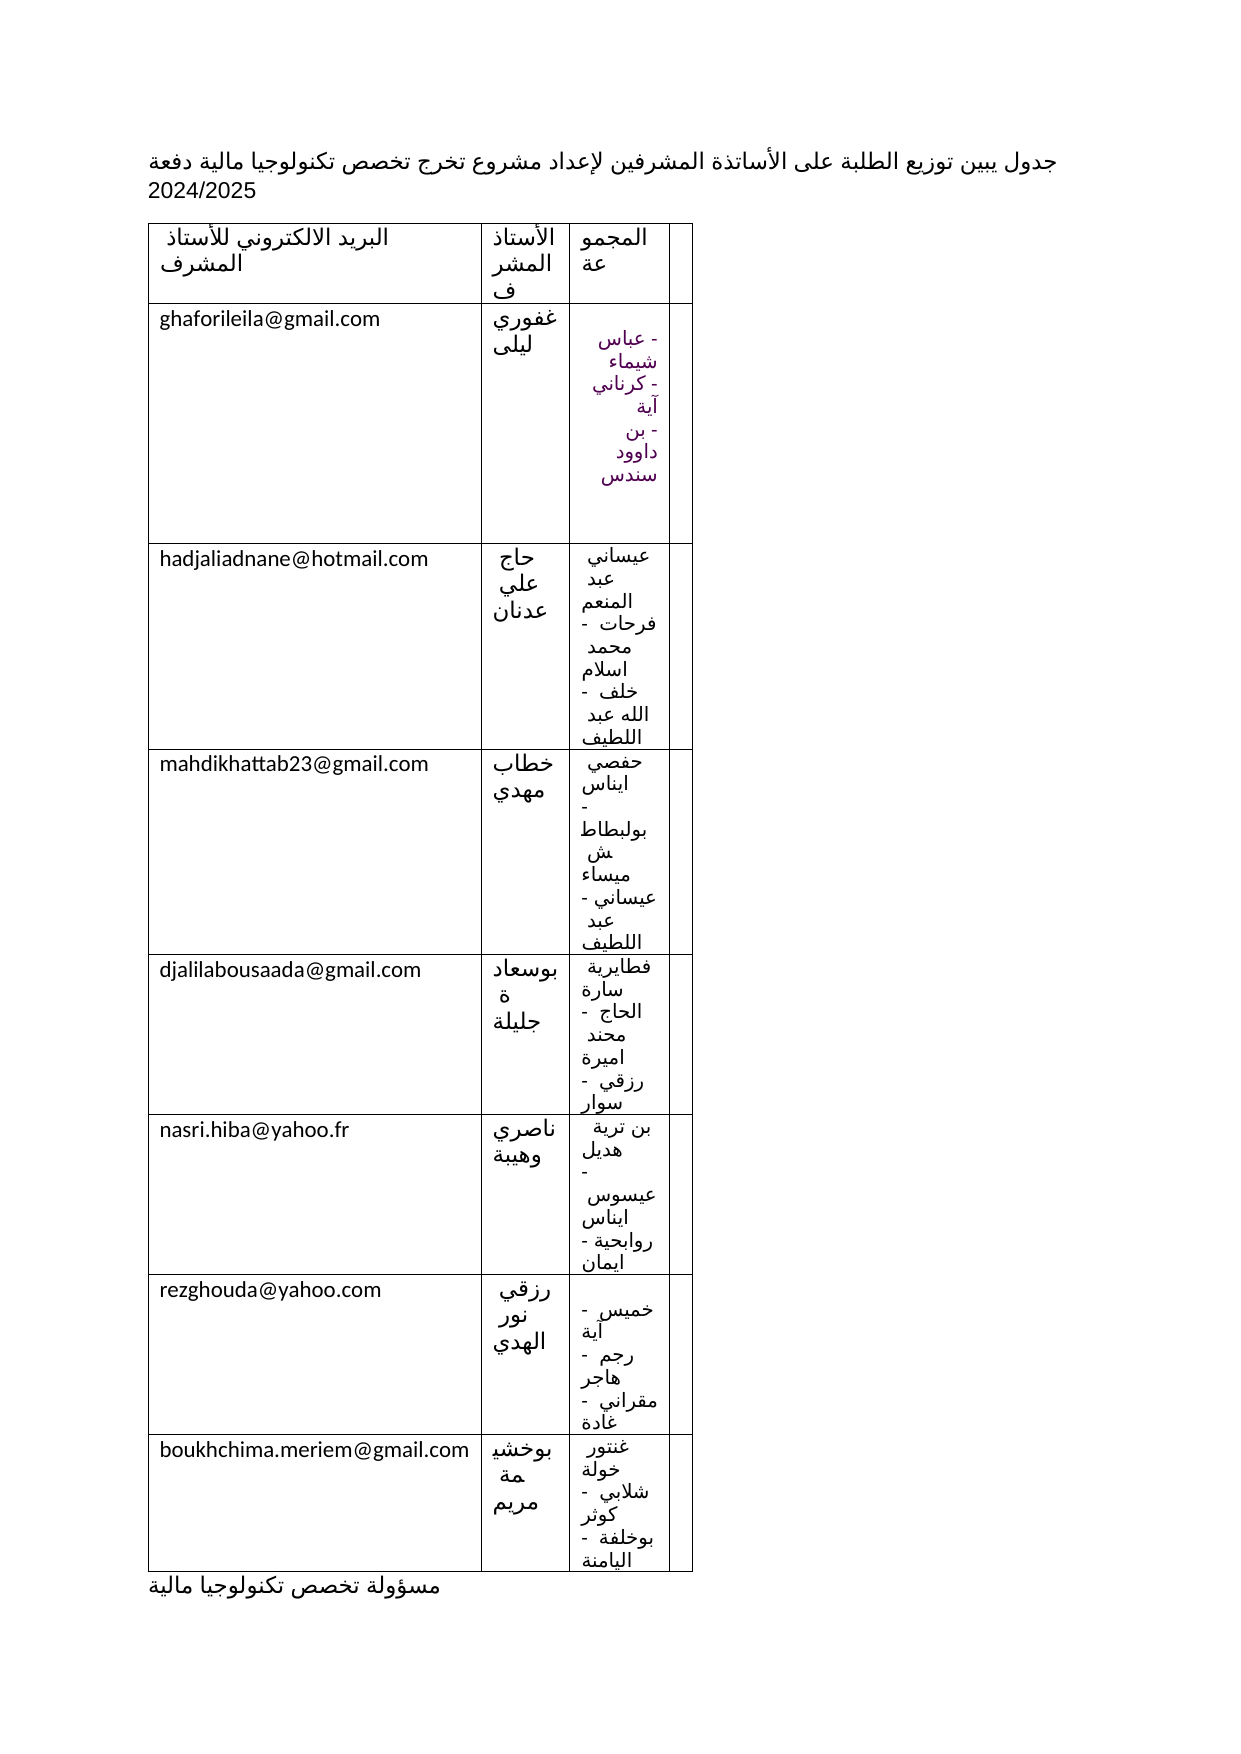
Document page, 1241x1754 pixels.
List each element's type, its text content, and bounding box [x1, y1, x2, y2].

table_cell [670, 1435, 692, 1571]
table_header المجموعة [570, 224, 669, 303]
table_cell بن ترية هديل - عيسوس ايناس - روابحية ايمان [570, 1115, 669, 1274]
table_cell - خميس آية - رجم هاجر - مقراني غادة [570, 1275, 669, 1434]
table_cell djalilabousaada@gmail.com [149, 955, 481, 1114]
table_cell فطايرية سارة - الحاج محند اميرة - رزقي سوار [570, 955, 669, 1114]
table_cell [670, 1275, 692, 1434]
table_cell - عباس شيماء - كرناني آية - بن داوود سندس [570, 304, 669, 543]
table_cell خطاب مهدي [482, 750, 569, 954]
table_cell رزقي نور الهدي [482, 1275, 569, 1434]
table_cell غفوري ليلى [482, 304, 569, 543]
table_header البريد الالكتروني للأستاذ المشرف [149, 224, 481, 303]
table_cell [670, 1115, 692, 1274]
table_cell [670, 750, 692, 954]
table_cell بوسعادة جليلة [482, 955, 569, 1114]
table_cell [670, 304, 692, 543]
table_cell حفصي ايناس - بولبطاطش ميساء -عيساني عبد اللطيف [570, 750, 669, 954]
table_header الأستاذ المشرف [482, 224, 569, 303]
table_cell حاج علي عدنان [482, 544, 569, 748]
table_cell mahdikhattab23@gmail.com [149, 750, 481, 954]
table_cell hadjaliadnane@hotmail.com [149, 544, 481, 748]
table_cell بوخشيمة مريم [482, 1435, 569, 1571]
table_cell boukhchima.meriem@gmail.com [149, 1435, 481, 1571]
table_cell ناصري وهيبة [482, 1115, 569, 1274]
text مسؤولة تخصص تكنولوجيا مالية [148, 1572, 1093, 1598]
table_cell غنتور خولة - شلابي كوثر - بوخلفة اليامنة [570, 1435, 669, 1571]
table_cell nasri.hiba@yahoo.fr [149, 1115, 481, 1274]
text جدول يبين توزيع الطلبة على الأساتذة المشرفين لإعداد مشروع تخرج تخصص تكنولوجيا مالية دفعة 2024/2025 [148, 148, 1093, 204]
table_header [670, 224, 692, 303]
table_cell rezghouda@yahoo.com [149, 1275, 481, 1434]
table_cell [670, 955, 692, 1114]
table_cell [670, 544, 692, 748]
table_cell ghaforileila@gmail.com [149, 304, 481, 543]
table_cell عيساني عبد المنعم - فرحات محمد اسلام - خلف الله عبد اللطيف [570, 544, 669, 748]
